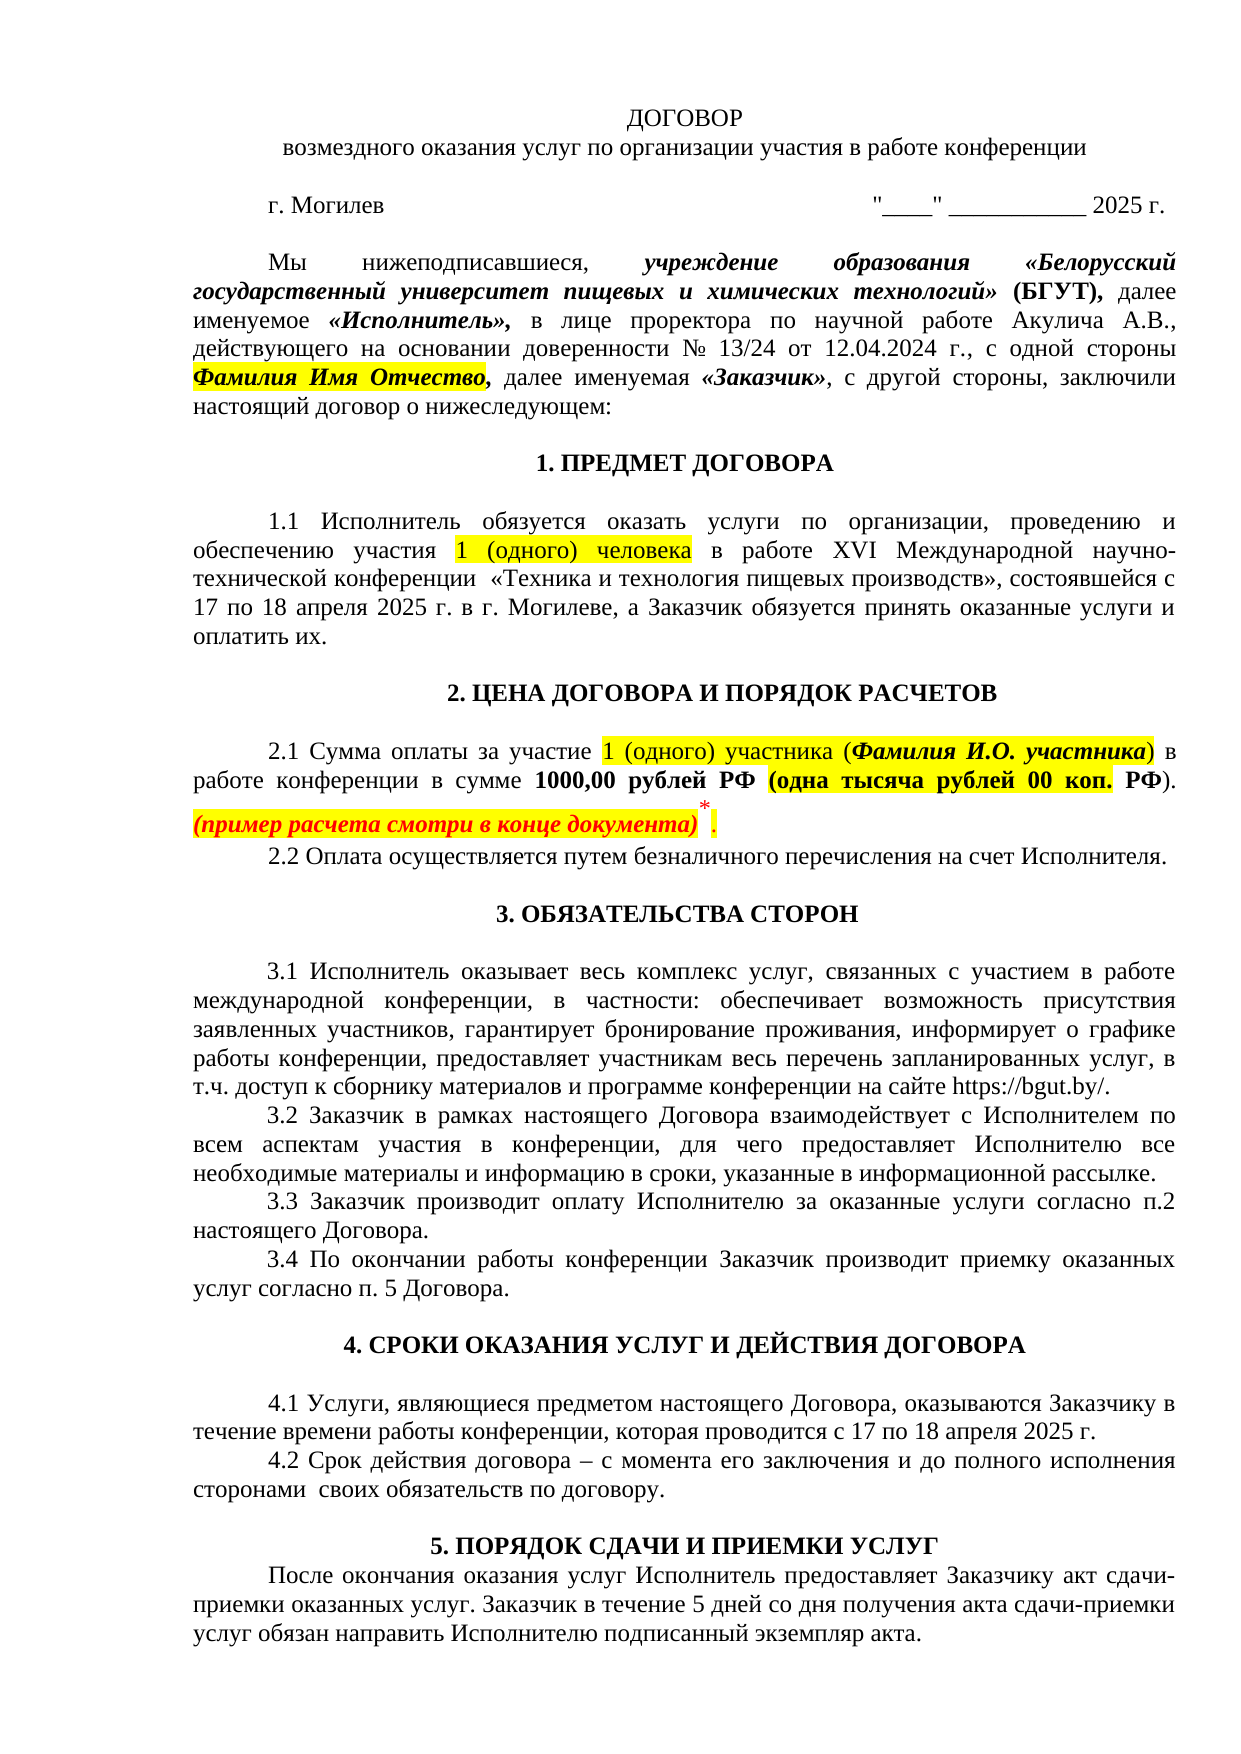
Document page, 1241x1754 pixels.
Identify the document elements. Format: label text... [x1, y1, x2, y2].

text 1.1 Исполнитель обязуется оказать услуги по организации, проведению и обеспечению участия 1 (одного) человека в работе XVI Международной научно-технической конференции «Техника и технология пищевых производств», состоявшейся с 17 по 18 апреля 2025 г. в г. Могилеве, а Заказчик обязуется принять оказанные услуги и оплатить их. [193, 506, 1176, 650]
text 1. ПРЕДМЕТ ДОГОВОРА [193, 448, 1176, 477]
text г. Могилев "____" ___________ 2025 г. [193, 190, 1176, 218]
text 3.4 По окончании работы конференции Заказчик производит приемку оказанных услуг согласно п. 5 Договора. [193, 1244, 1176, 1301]
text 4.2 Срок действия договора – с момента его заключения и до полного исполнения сторонами своих обязательств по договору. [193, 1445, 1176, 1503]
text 4. СРОКИ ОКАЗАНИЯ УСЛУГ И ДЕЙСТВИЯ ДОГОВОРА [193, 1330, 1176, 1359]
text 3.3 Заказчик производит оплату Исполнителю за оказанные услуги согласно п.2 настоящего Договора. [193, 1186, 1176, 1244]
text 2.1 Сумма оплаты за участие 1 (одного) участника (Фамилия И.О. участника) в работе конференции в сумме 1000,00 рублей РФ (одна тысяча рублей 00 коп. РФ). (пример расчета смотри в конце документа). [193, 736, 1176, 841]
text Мы нижеподписавшиеся, учреждение образования «Белорусский государственный университет пищевых и химических технологий» (БГУТ), далее именуемое «Исполнитель», в лице проректора по научной работе Акулича А.В., действующего на основании доверенности № 13/24 от 12.04.2024 г., с одной стороны Фамилия Имя Отчество, далее именуемая «Заказчик», с другой стороны, заключили настоящий договор о нижеследующем: [193, 247, 1176, 420]
text 2.2 Оплата осуществляется путем безналичного перечисления на счет Исполнителя. [193, 841, 1176, 870]
text 2. ЦЕНА ДОГОВОРА И ПОРЯДОК РАСЧЕТОВ [193, 678, 1176, 707]
text 3. ОБЯЗАТЕЛЬСТВА СТОРОН [178, 899, 1176, 928]
text возмездного оказания услуг по организации участия в работе конференции [193, 132, 1176, 161]
text 3.2 Заказчик в рамках настоящего Договора взаимодействует с Исполнителем по всем аспектам участия в конференции, для чего предоставляет Исполнителю все необходимые материалы и информацию в сроки, указанные в информационной рассылке. [193, 1100, 1176, 1186]
text ДОГОВОР [193, 103, 1176, 132]
text После окончания оказания услуг Исполнитель предоставляет Заказчику акт сдачи-приемки оказанных услуг. Заказчик в течение 5 дней со дня получения акта сдачи-приемки услуг обязан направить Исполнителю подписанный экземпляр акта. [193, 1560, 1176, 1646]
text 3.1 Исполнитель оказывает весь комплекс услуг, связанных с участием в работе международной конференции, в частности: обеспечивает возможность присутствия заявленных участников, гарантирует бронирование проживания, информирует о графике работы конференции, предоставляет участникам весь перечень запланированных услуг, в т.ч. доступ к сборнику материалов и программе конференции на сайте https://bgut.by/. [193, 956, 1176, 1100]
text 4.1 Услуги, являющиеся предметом настоящего Договора, оказываются Заказчику в течение времени работы конференции, которая проводится с 17 по 18 апреля 2025 г. [193, 1388, 1176, 1445]
text 5. ПОРЯДОК СДАЧИ И ПРИЕМКИ УСЛУГ [193, 1531, 1176, 1560]
